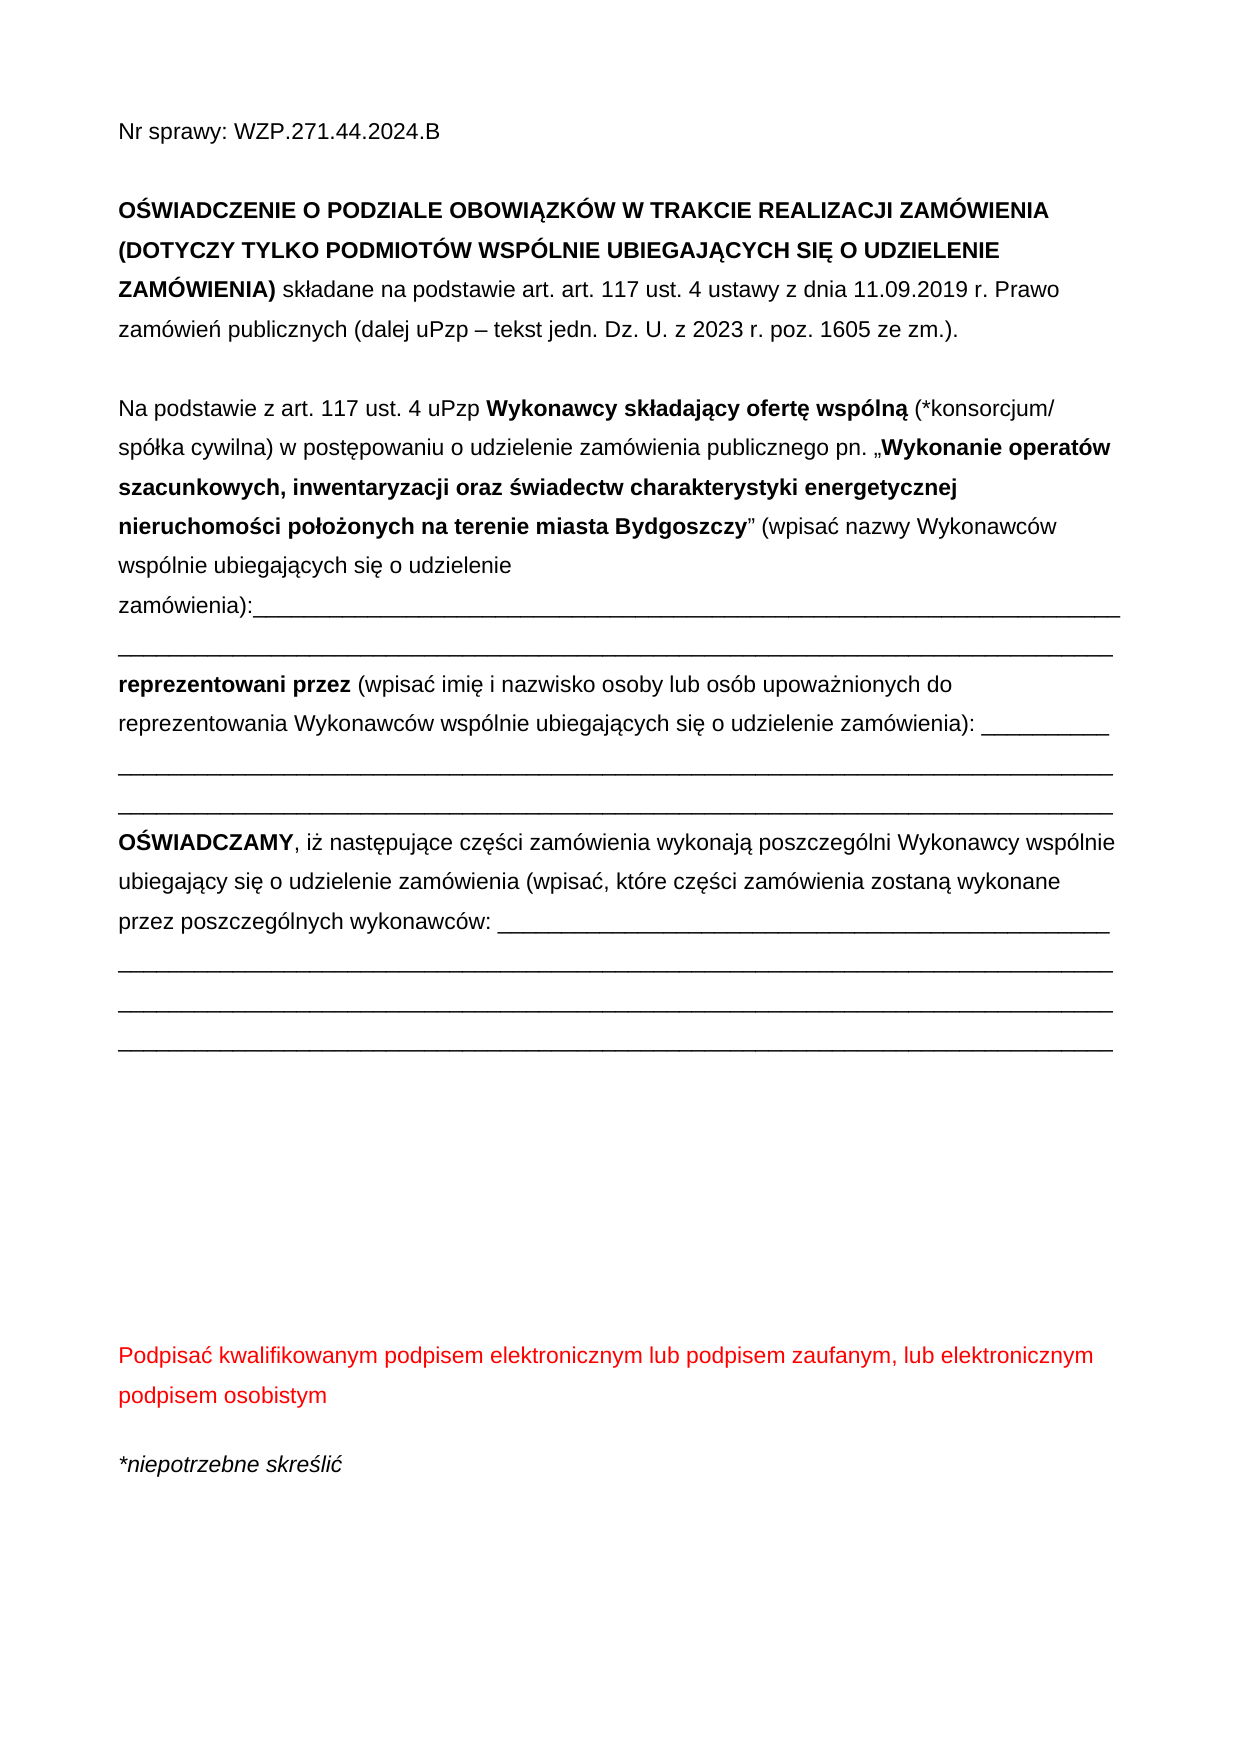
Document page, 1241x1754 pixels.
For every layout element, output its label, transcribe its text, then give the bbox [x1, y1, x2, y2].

text reprezentowani przez (wpisać imię i nazwisko osoby lub osób upoważnionych do reprezentowania Wykonawców wspólnie ubiegających się o udzielenie zamówienia): __________ ____________________________________________________________________________________________________________________________________________________________ [118, 671, 1122, 816]
text OŚWIADCZAMY, iż następujące części zamówienia wykonają poszczególni Wykonawcy wspólnie ubiegający się o udzielenie zamówienia (wpisać, które części zamówienia zostaną wykonane przez poszczególnych wykonawców: ________________________________________________ __________________________________________________________________________________________________________________________________________________________________________________________________________________________________________ [118, 829, 1122, 1053]
text OŚWIADCZENIE O PODZIALE OBOWIĄZKÓW W TRAKCIE REALIZACJI ZAMÓWIENIA (DOTYCZY TYLKO PODMIOTÓW WSPÓLNIE UBIEGAJĄCYCH SIĘ O UDZIELENIE ZAMÓWIENIA) składane na podstawie art. art. 117 ust. 4 ustawy z dnia 11.09.2019 r. Prawo zamówień publicznych (dalej uPzp – tekst jedn. Dz. U. z 2023 r. poz. 1605 ze zm.). [118, 197, 1122, 342]
text Na podstawie z art. 117 ust. 4 uPzp Wykonawcy składający ofertę wspólną (*konsorcjum/ spółka cywilna) w postępowaniu o udzielenie zamówienia publicznego pn. „Wykonanie operatów szacunkowych, inwentaryzacji oraz świadectw charakterystyki energetycznej nieruchomości położonych na terenie miasta Bydgoszczy” (wpisać nazwy Wykonawców wspólnie ubiegających się o udzielenie zamówienia):__________________________________________________________________________________________________________________________________________________ [118, 394, 1122, 658]
text Podpisać kwalifikowanym podpisem elektronicznym lub podpisem zaufanym, lub elektronicznym podpisem osobistym [118, 1342, 1122, 1408]
text Nr sprawy: WZP.271.44.2024.B [118, 118, 1122, 144]
text *niepotrzebne skreślić [118, 1451, 1122, 1478]
